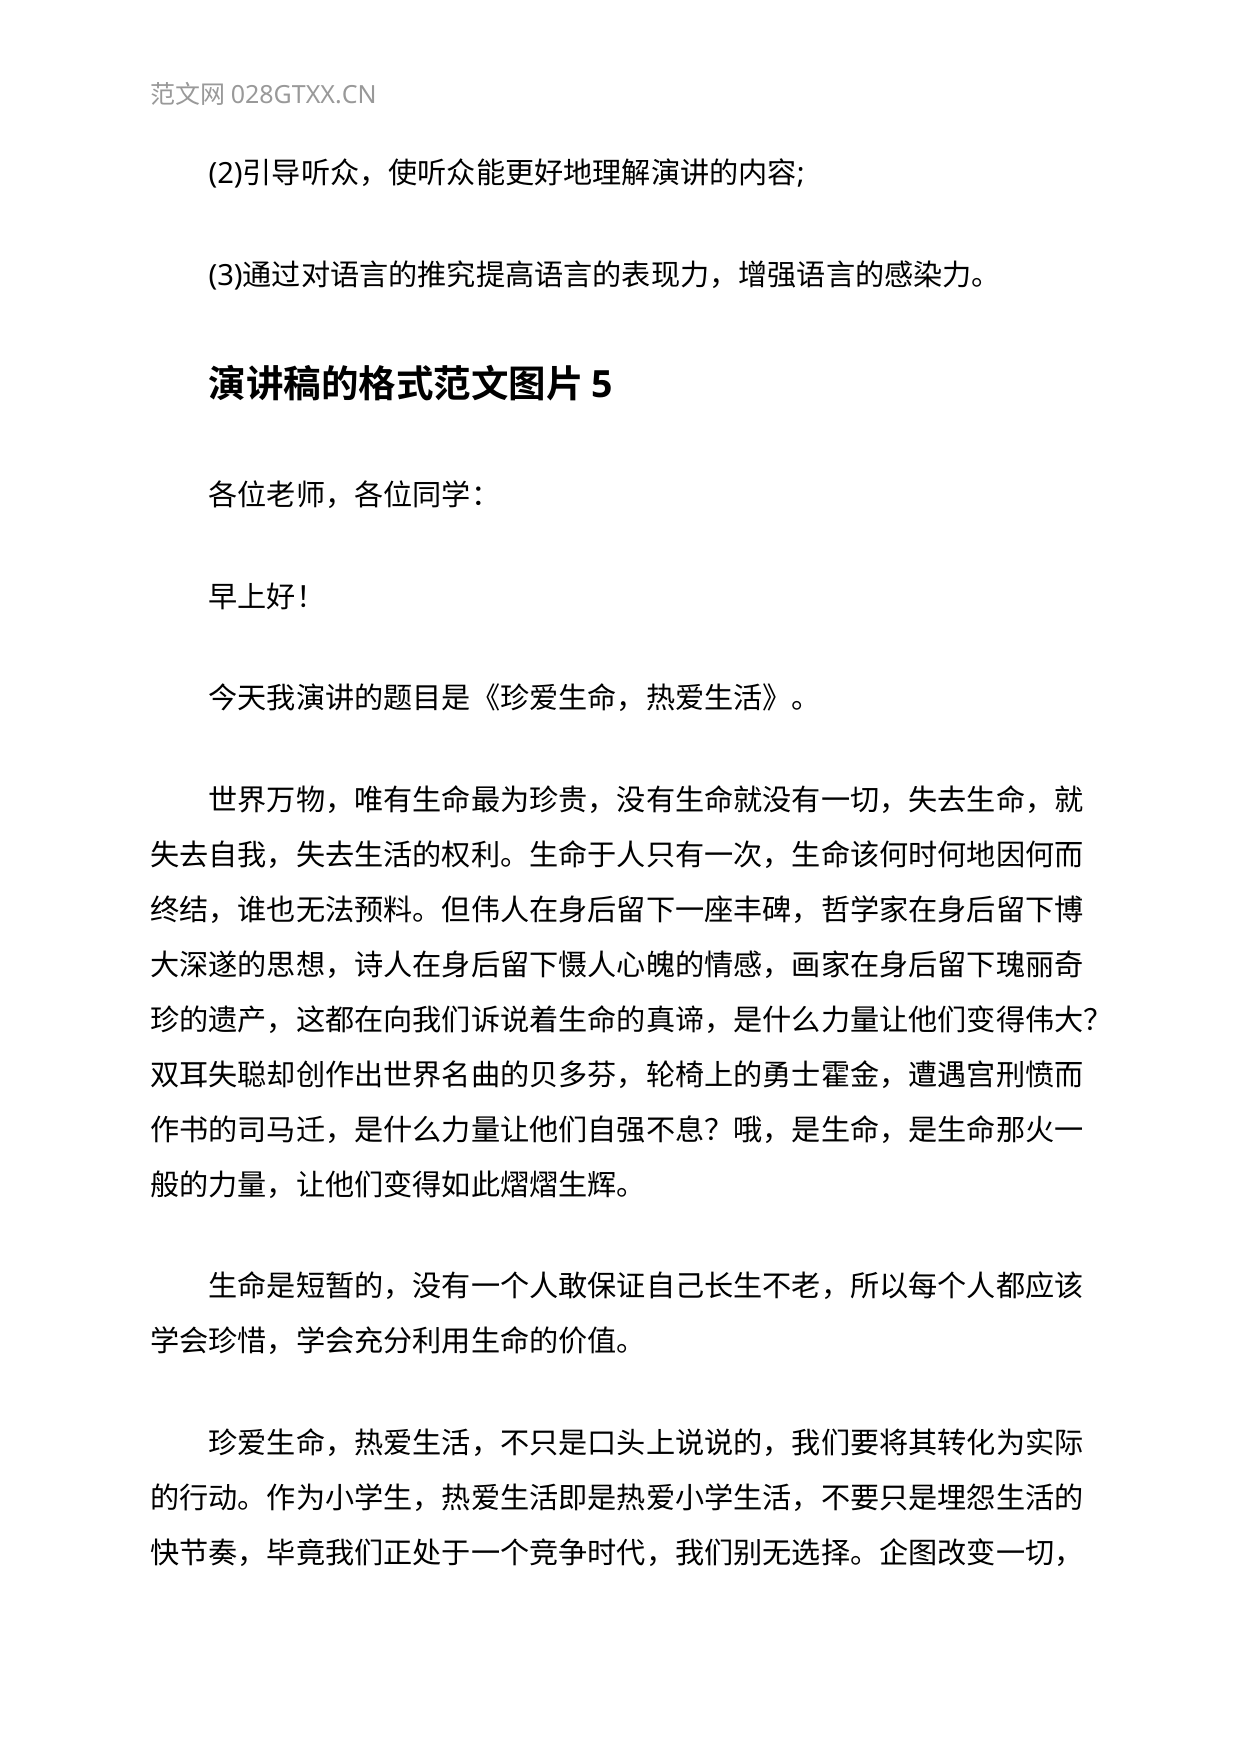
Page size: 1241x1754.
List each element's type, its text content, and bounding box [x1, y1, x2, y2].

text 演讲稿的格式范文图片5 [150, 354, 1090, 408]
text 今天我演讲的题目是《珍爱生命，热爱生活》。 [150, 675, 1090, 717]
text 世界万物，唯有生命最为珍贵，没有生命就没有一切，失去生命，就失去自我，失去生活的权利。生命于人只有一次，生命该何时何地因何而终结，谁也无法预料。但伟人在身后留下一座丰碑，哲学家在身后留下博大深遂的思想，诗人在身后留下慑人心魄的情感，画家在身后留下瑰丽奇珍的遗产，这都在向我们诉说着生命的真谛，是什么力量让他们变得伟大？双耳失聪却创作出世界名曲的贝多芬，轮椅上的勇士霍金，遭遇宫刑愤而作书的司马迁，是什么力量让他们自强不息？哦，是生命，是生命那火一般的力量，让他们变得如此熠熠生辉。 [150, 777, 1090, 1203]
text (2)引导听众，使听众能更好地理解演讲的内容; [150, 150, 1090, 192]
text (3)通过对语言的推究提高语言的表现力，增强语言的感染力。 [150, 252, 1090, 294]
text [150, 1419, 1090, 1572]
text 早上好！ [150, 573, 1090, 616]
text 各位老师，各位同学： [150, 472, 1090, 514]
text 生命是短暂的，没有一个人敢保证自己长生不老，所以每个人都应该学会珍惜，学会充分利用生命的价值。 [150, 1263, 1090, 1360]
